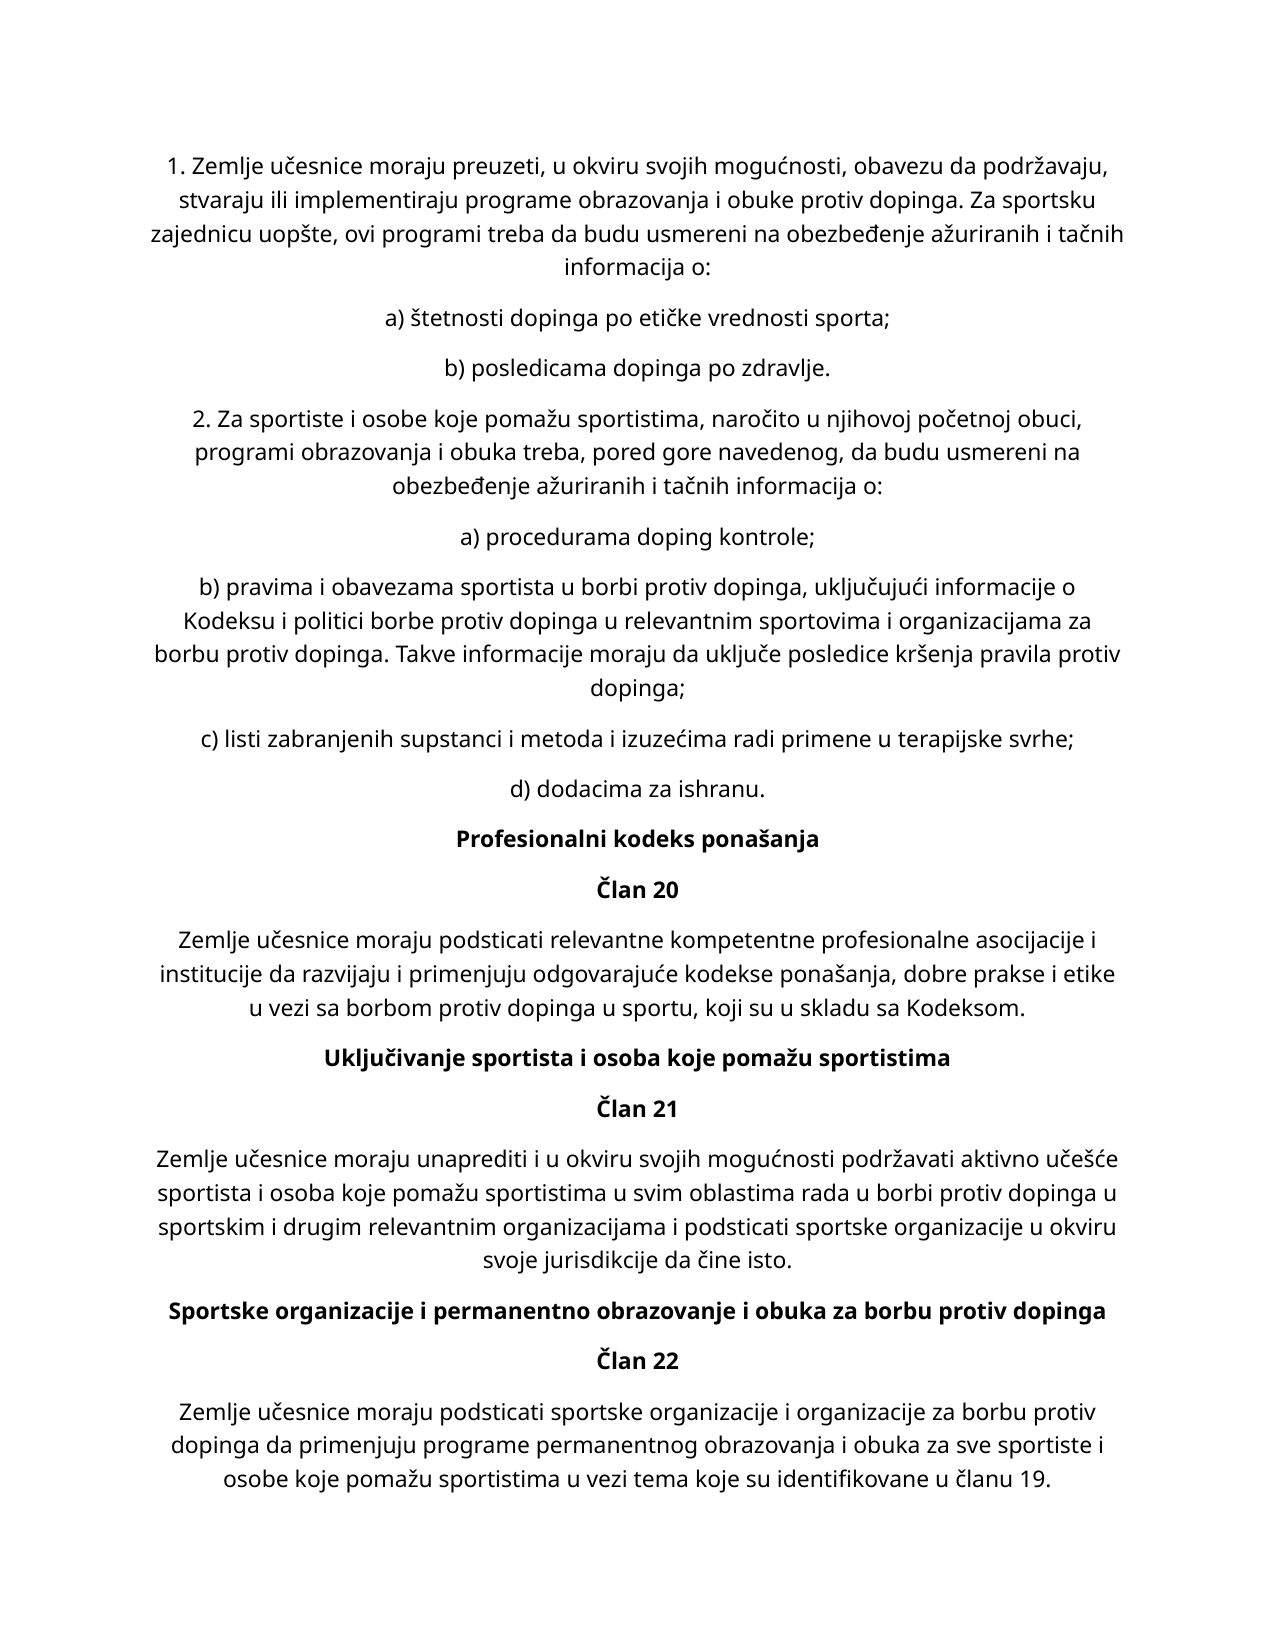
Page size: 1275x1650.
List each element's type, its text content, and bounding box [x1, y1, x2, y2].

text b) posledicama dopinga po zdravlje. [150, 352, 1125, 383]
text Zemlje učesnice moraju podsticati relevantne kompetentne profesionalne asocijacije i institucije da razvijaju i primenjuju odgovarajuće kodekse ponašanja, dobre prakse i etike u vezi sa borbom protiv dopinga u sportu, koji su u skladu sa Kodeksom. [150, 924, 1125, 1023]
text Sportske organizacije i permanentno obrazovanje i obuka za borbu protiv dopinga [150, 1294, 1125, 1326]
text a) procedurama doping kontrole; [150, 520, 1125, 552]
text c) listi zabranjenih supstanci i metoda i izuzećima radi primene u terapijske svrhe; [150, 722, 1125, 754]
text 2. Za sportiste i osobe koje pomažu sportistima, naročito u njihovoj početnoj obuci, programi obrazovanja i obuka treba, pored gore navedenog, da budu usmereni na obezbeđenje ažuriranih i tačnih informacija o: [150, 402, 1125, 501]
text Član 20 [150, 874, 1125, 905]
text 1. Zemlje učesnice moraju preuzeti, u okviru svojih mogućnosti, obavezu da podržavaju, stvaraju ili implementiraju programe obrazovanja i obuke protiv dopinga. Za sportsku zajednicu uopšte, ovi programi treba da budu usmereni na obezbeđenje ažuriranih i tačnih informacija o: [150, 150, 1125, 282]
text Profesionalni kodeks ponašanja [150, 823, 1125, 854]
text Zemlje učesnice moraju unaprediti i u okviru svojih mogućnosti podržavati aktivno učešće sportista i osoba koje pomažu sportistima u svim oblastima rada u borbi protiv dopinga u sportskim i drugim relevantnim organizacijama i podsticati sportske organizacije u okviru svoje jurisdikcije da čine isto. [150, 1143, 1125, 1275]
text d) dodacima za ishranu. [150, 773, 1125, 804]
text b) pravima i obavezama sportista u borbi protiv dopinga, uključujući informacije o Kodeksu i politici borbe protiv dopinga u relevantnim sportovima i organizacijama za borbu protiv dopinga. Takve informacije moraju da uključe posledice kršenja pravila protiv dopinga; [150, 571, 1125, 703]
text Član 22 [150, 1345, 1125, 1376]
text Uključivanje sportista i osoba koje pomažu sportistima [150, 1042, 1125, 1073]
text a) štetnosti dopinga po etičke vrednosti sporta; [150, 302, 1125, 333]
text Član 21 [150, 1092, 1125, 1124]
text Zemlje učesnice moraju podsticati sportske organizacije i organizacije za borbu protiv dopinga da primenjuju programe permanentnog obrazovanja i obuka za sve sportiste i osobe koje pomažu sportistima u vezi tema koje su identifikovane u članu 19. [150, 1395, 1125, 1494]
